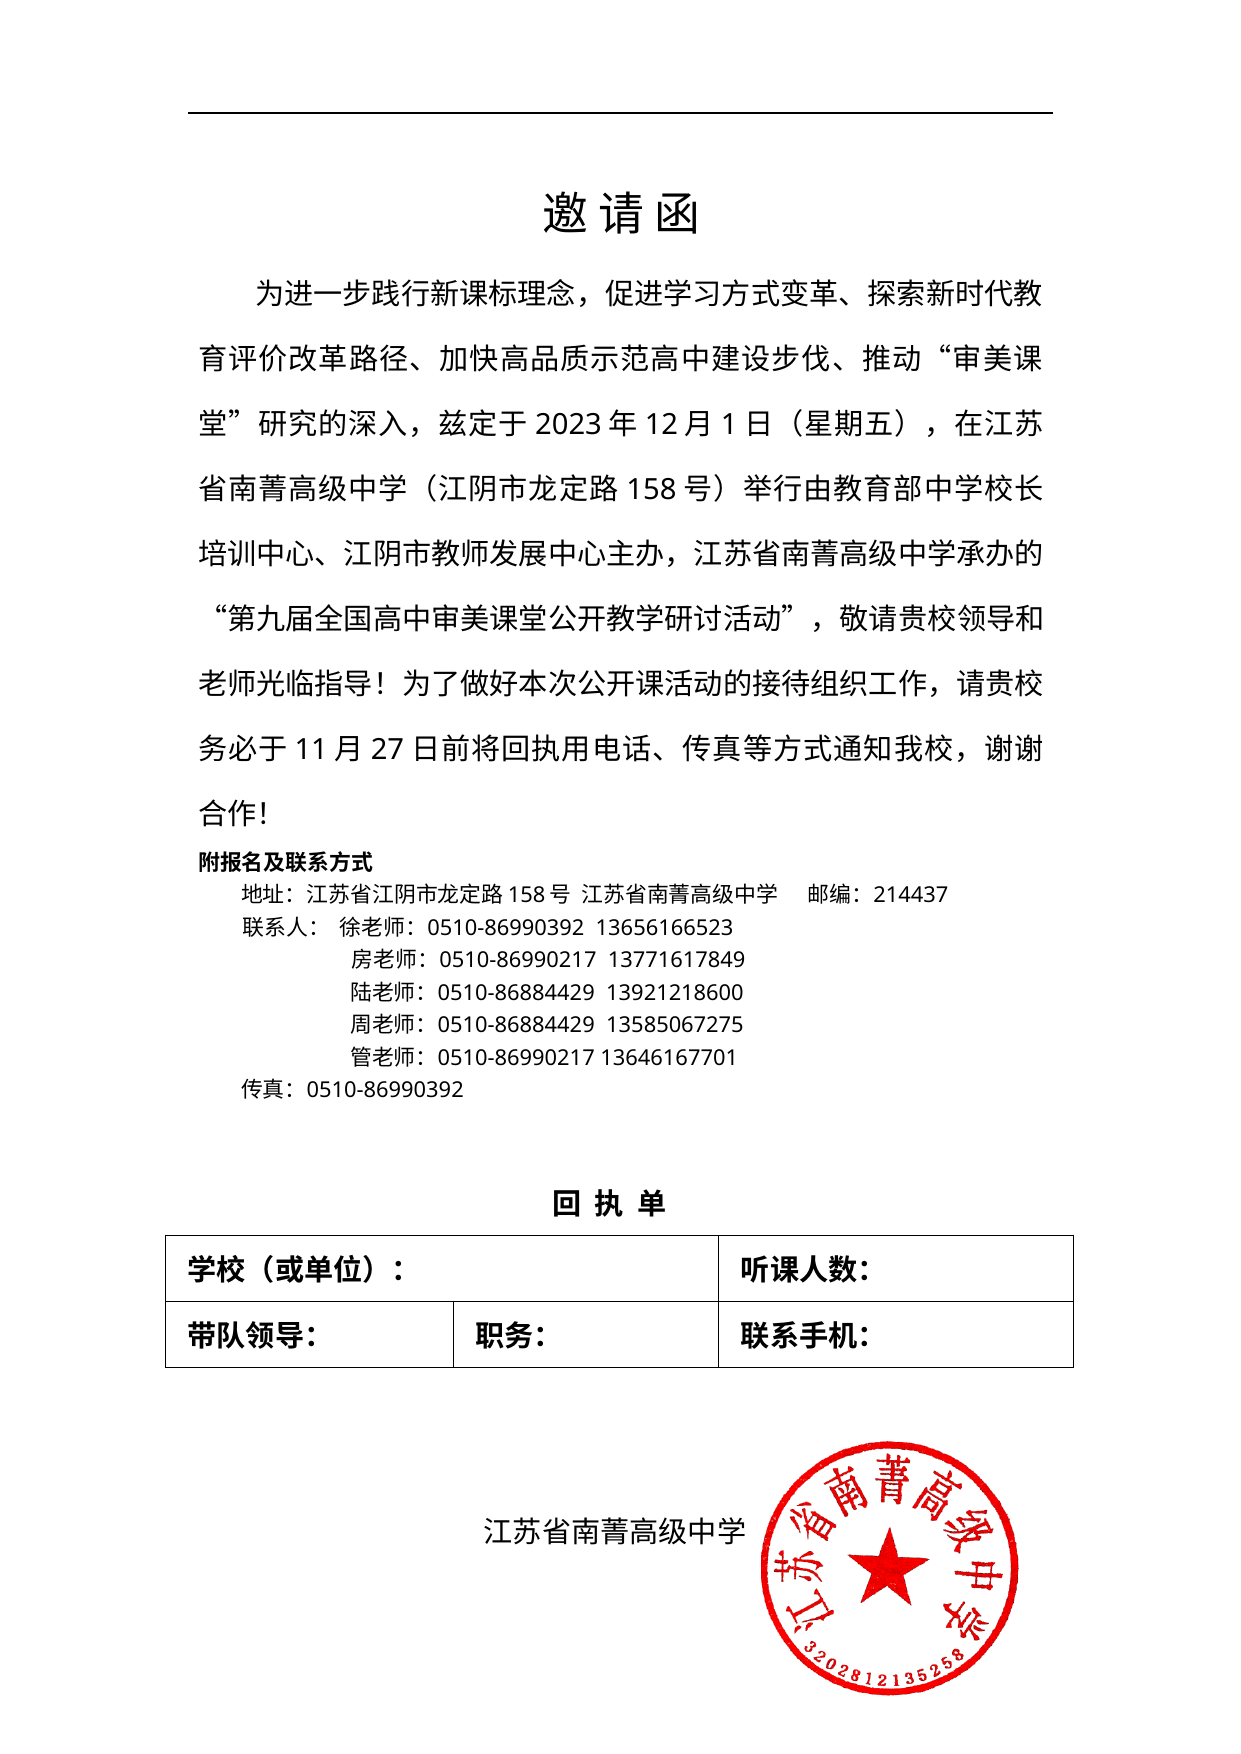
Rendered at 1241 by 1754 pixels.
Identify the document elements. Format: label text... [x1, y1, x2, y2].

text 为进一步践行新课标理念，促进学习方式变革、探索新时代教育评价改革路径、加快高品质示范高中建设步伐、推动“审美课堂”研究的深入，兹定于2023年12月1日（星期五），在江苏省南菁高级中学（江阴市龙定路158号）举行由教育部中学校长培训中心、江阴市教师发展中心主办，江苏省南菁高级中学承办的“第九届全国高中审美课堂公开教学研讨活动”，敬请贵校领导和老师光临指导！为了做好本次公开课活动的接待组织工作，请贵校务必于11月27日前将回执用电话、传真等方式通知我校，谢谢合作！ [198, 259, 1044, 844]
picture [761, 1440, 1019, 1498]
table_header 听课人数： [719, 1236, 1073, 1301]
text 回 执 单 [187, 1169, 1031, 1234]
text 传真：0510-86990392 [198, 1072, 1044, 1104]
text 邀 请 函 [198, 162, 1044, 259]
text 周老师：0510-86884429 13585067275 [198, 1007, 1044, 1039]
text 联系人： 徐老师：0510-86990392 13656166523 [187, 909, 1044, 942]
text 江苏省南菁高级中学 [187, 1498, 1053, 1563]
text 房老师：0510-86990217 13771617849 [187, 942, 1044, 974]
text 地址：江苏省江阴市龙定路158号 江苏省南菁高级中学 邮编：214437 [198, 877, 1044, 909]
table_cell 联系手机： [719, 1302, 1073, 1367]
picture [761, 1563, 1019, 1699]
table_cell 带队领导： [166, 1302, 453, 1367]
text 附报名及联系方式 [198, 844, 1044, 877]
text 陆老师：0510-86884429 13921218600 [198, 974, 1044, 1007]
text 管老师：0510-86990217 13646167701 [198, 1039, 1044, 1072]
table_header 学校（或单位）： [166, 1236, 718, 1301]
table_cell 职务： [454, 1302, 718, 1367]
